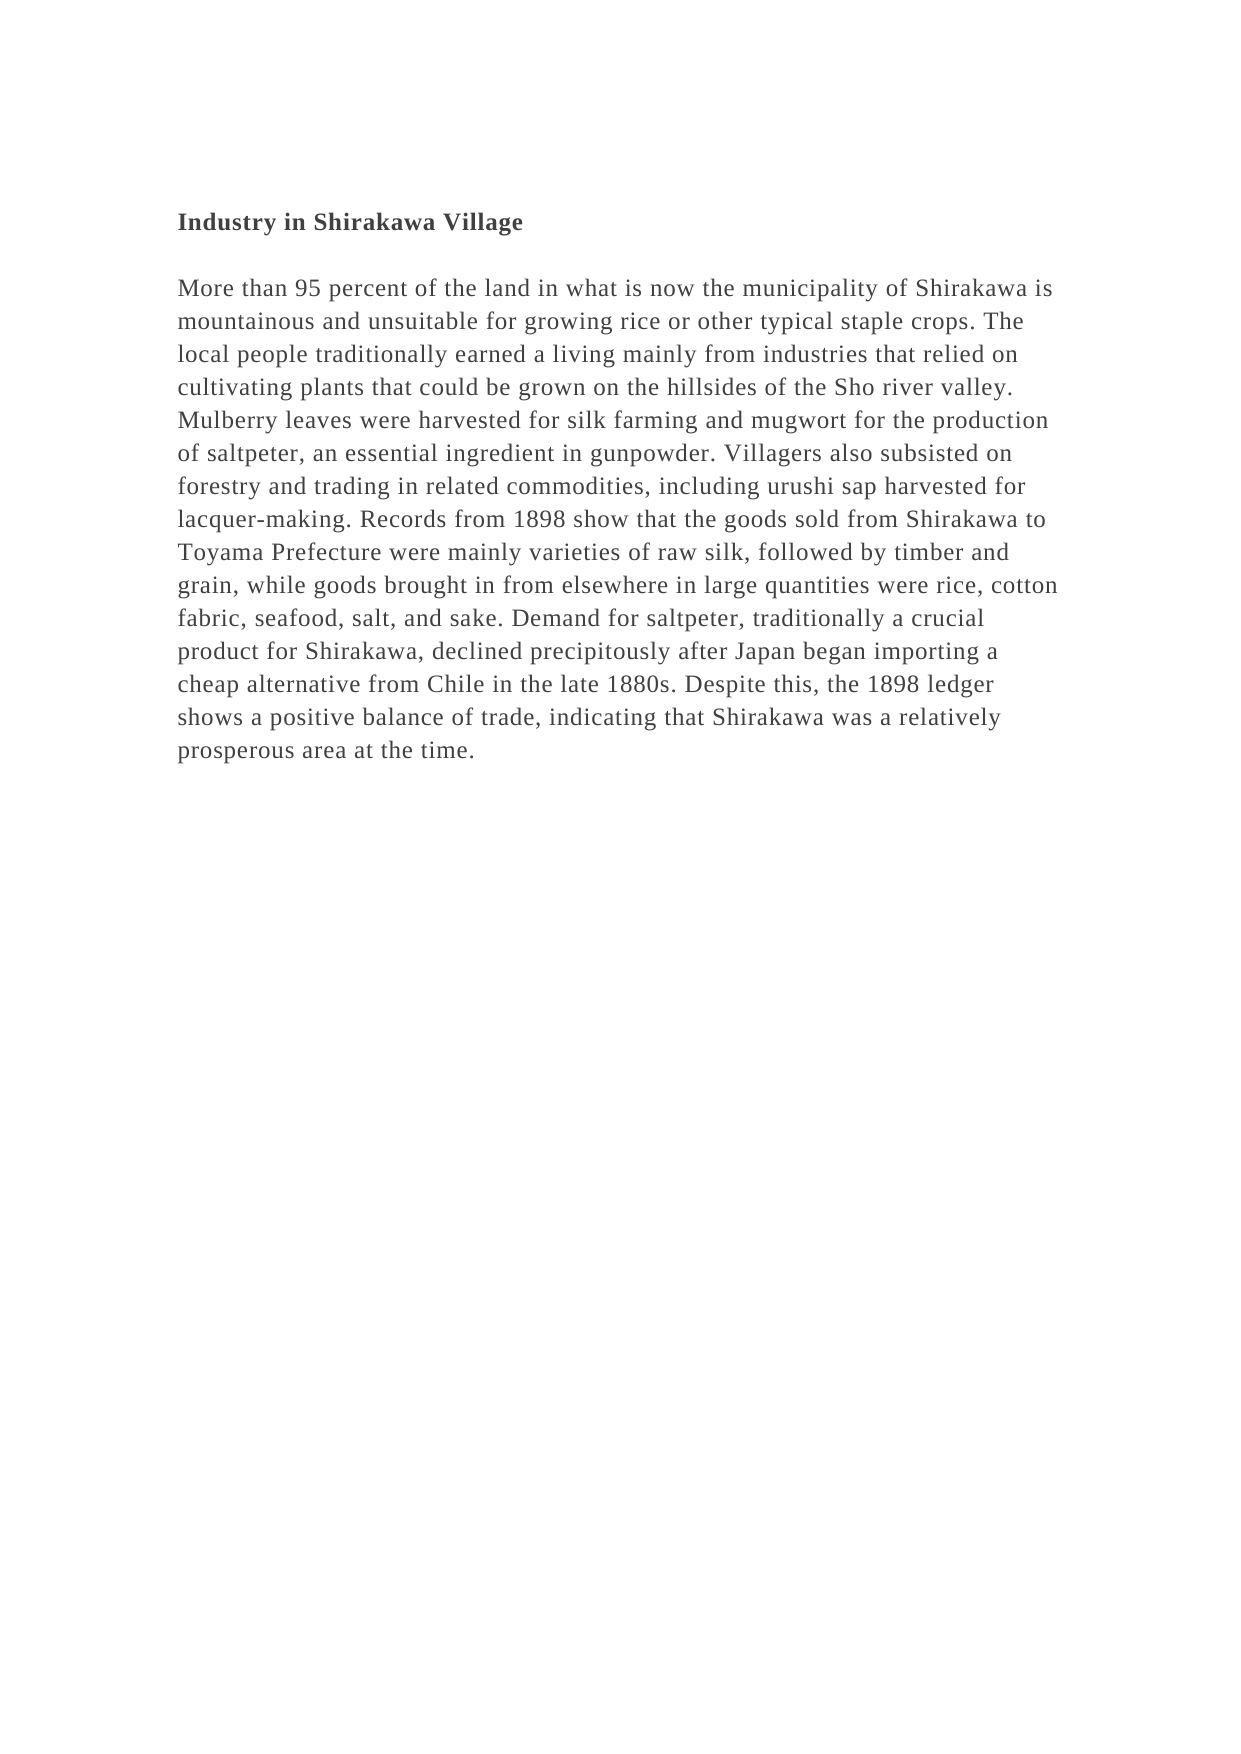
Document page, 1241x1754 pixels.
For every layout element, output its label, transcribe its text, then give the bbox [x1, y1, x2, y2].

text Industry in Shirakawa Village [177, 207, 1063, 236]
text More than 95 percent of the land in what is now the municipality of Shirakawa is mountainous and unsuitable for growing rice or other typical staple crops. The local people traditionally earned a living mainly from industries that relied on cultivating plants that could be grown on the hillsides of the Sho river valley. Mulberry leaves were harvested for silk farming and mugwort for the production of saltpeter, an essential ingredient in gunpowder. Villagers also subsisted on forestry and trading in related commodities, including urushi sap harvested for lacquer-making. Records from 1898 show that the goods sold from Shirakawa to Toyama Prefecture were mainly varieties of raw silk, followed by timber and grain, while goods brought in from elsewhere in large quantities were rice, cotton fabric, seafood, salt, and sake. Demand for saltpeter, traditionally a crucial product for Shirakawa, declined precipitously after Japan began importing a cheap alternative from Chile in the late 1880s. Despite this, the 1898 ledger shows a positive balance of trade, indicating that Shirakawa was a relatively prosperous area at the time. [177, 273, 1063, 764]
